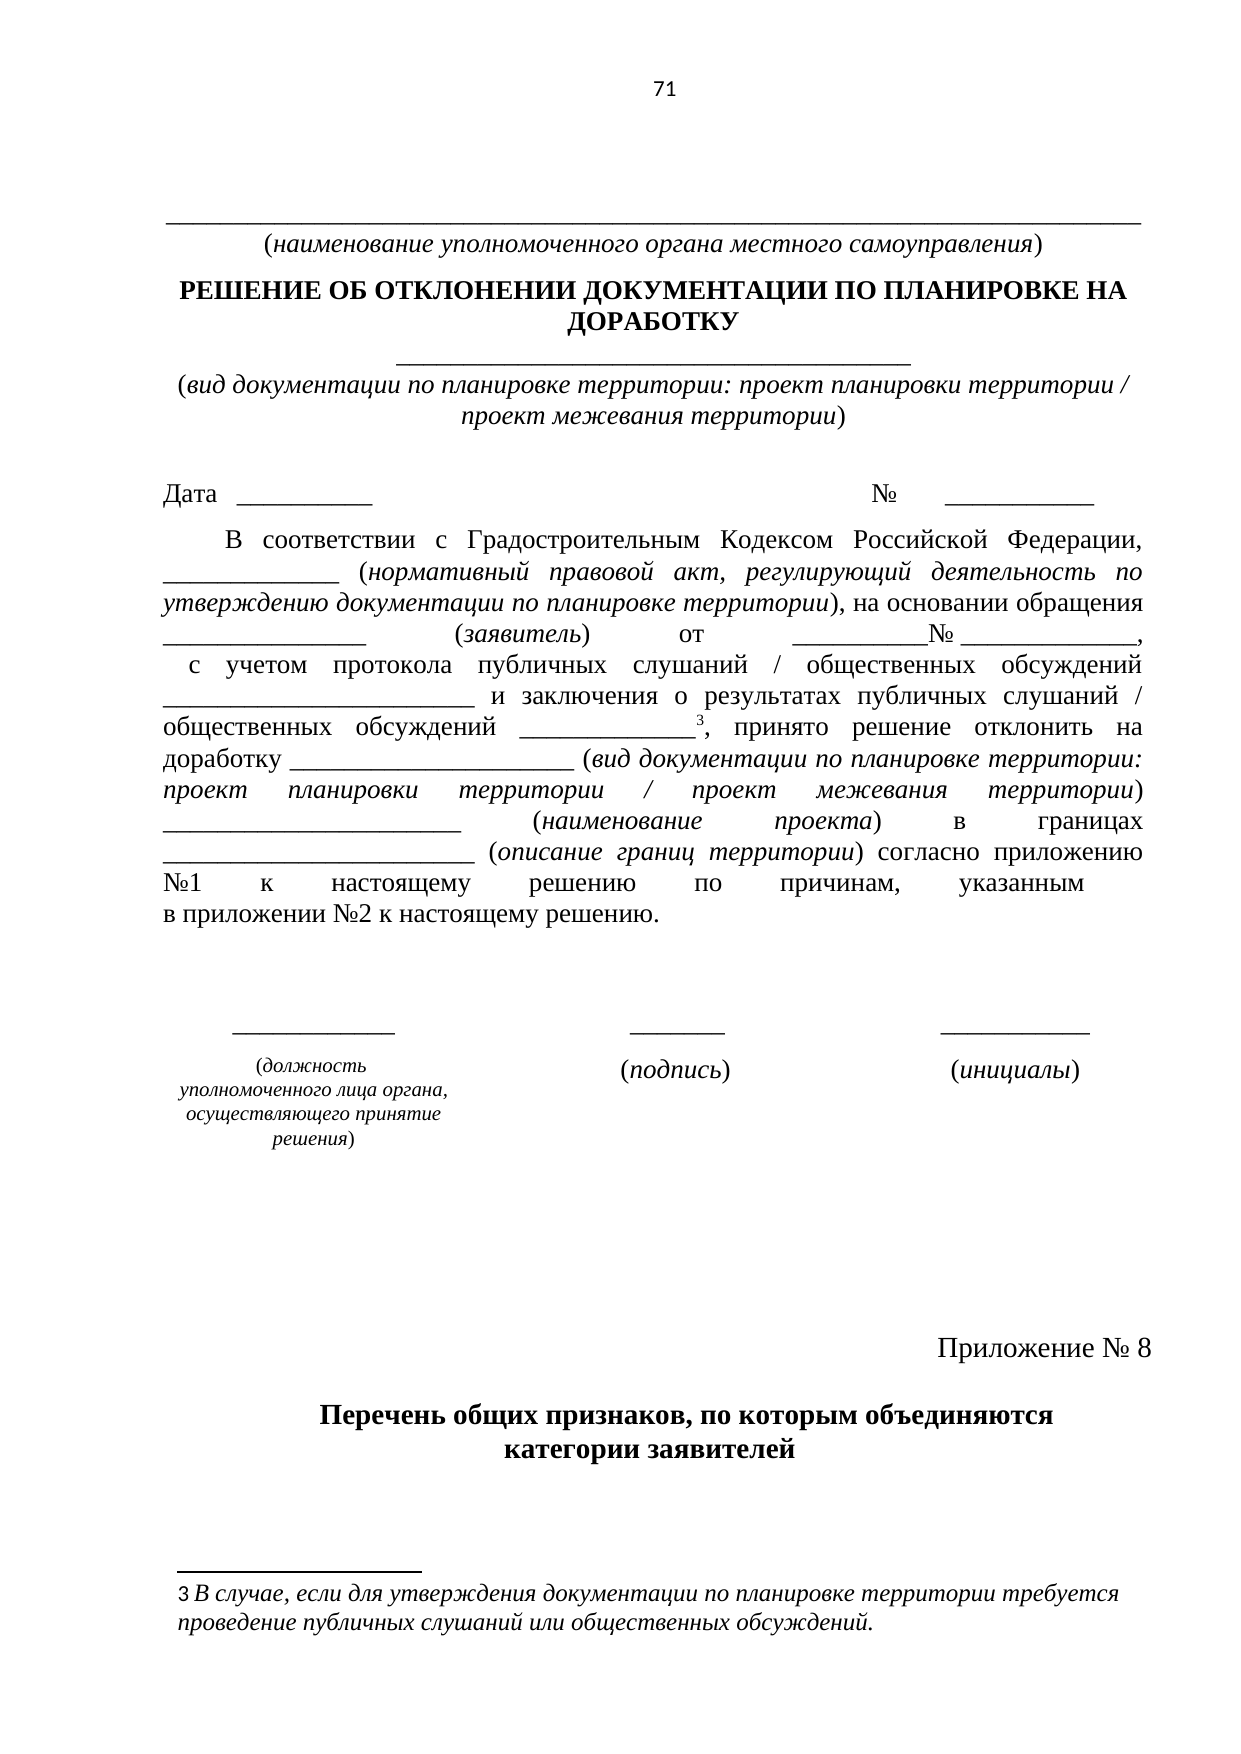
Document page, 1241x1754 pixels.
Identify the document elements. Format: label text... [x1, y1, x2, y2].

table_cell (инициалы) [860, 1045, 1170, 1157]
table_cell РЕШЕНИЕ ОБ ОТКЛОНЕНИИ ДОКУМЕНТАЦИИ ПО ПЛАНИРОВКЕ НА ДОРАБОТКУ ______________________________________ (вид документации по планировке территории: проект планировки территории / проект межевания территории) [136, 267, 1170, 469]
table_header ________________________________________________________________________(наименование уполномоченного органа местного самоуправления) [136, 189, 1170, 267]
text Приложение № 8 [177, 1330, 1152, 1364]
table_cell (подпись) [491, 1045, 860, 1157]
table_cell В соответствии с Градостроительным Кодексом Российской Федерации, _____________ (нормативный правовой акт, регулирующий деятельность по утверждению документации по планировке территории), на основании обращения _______________ (заявитель) от __________№ _____________, с учетом протокола публичных слушаний / общественных обсуждений _______________________ и заключения о результатах публичных слушаний / общественных обсуждений _____________, принято решение отклонить на доработку _____________________ (вид документации по планировке территории: проект планировки территории / проект межевания территории) ______________________ (наименование проекта) в границах _______________________ (описание границ территории) согласно приложению №1 к настоящему решению по причинам, указанным в приложении №2 к настоящему решению. [136, 516, 1170, 999]
table_cell (должность уполномоченного лица органа, осуществляющего принятие решения) [136, 1045, 491, 1157]
table_cell Дата __________ [136, 469, 860, 516]
table_cell ____________ [136, 999, 491, 1045]
text Перечень общих признаков, по которым объединяются категории заявителей [177, 1397, 1122, 1464]
table_cell № ___________ [860, 469, 1170, 516]
table_cell _______ [491, 999, 860, 1045]
table_cell ___________ [860, 999, 1170, 1045]
